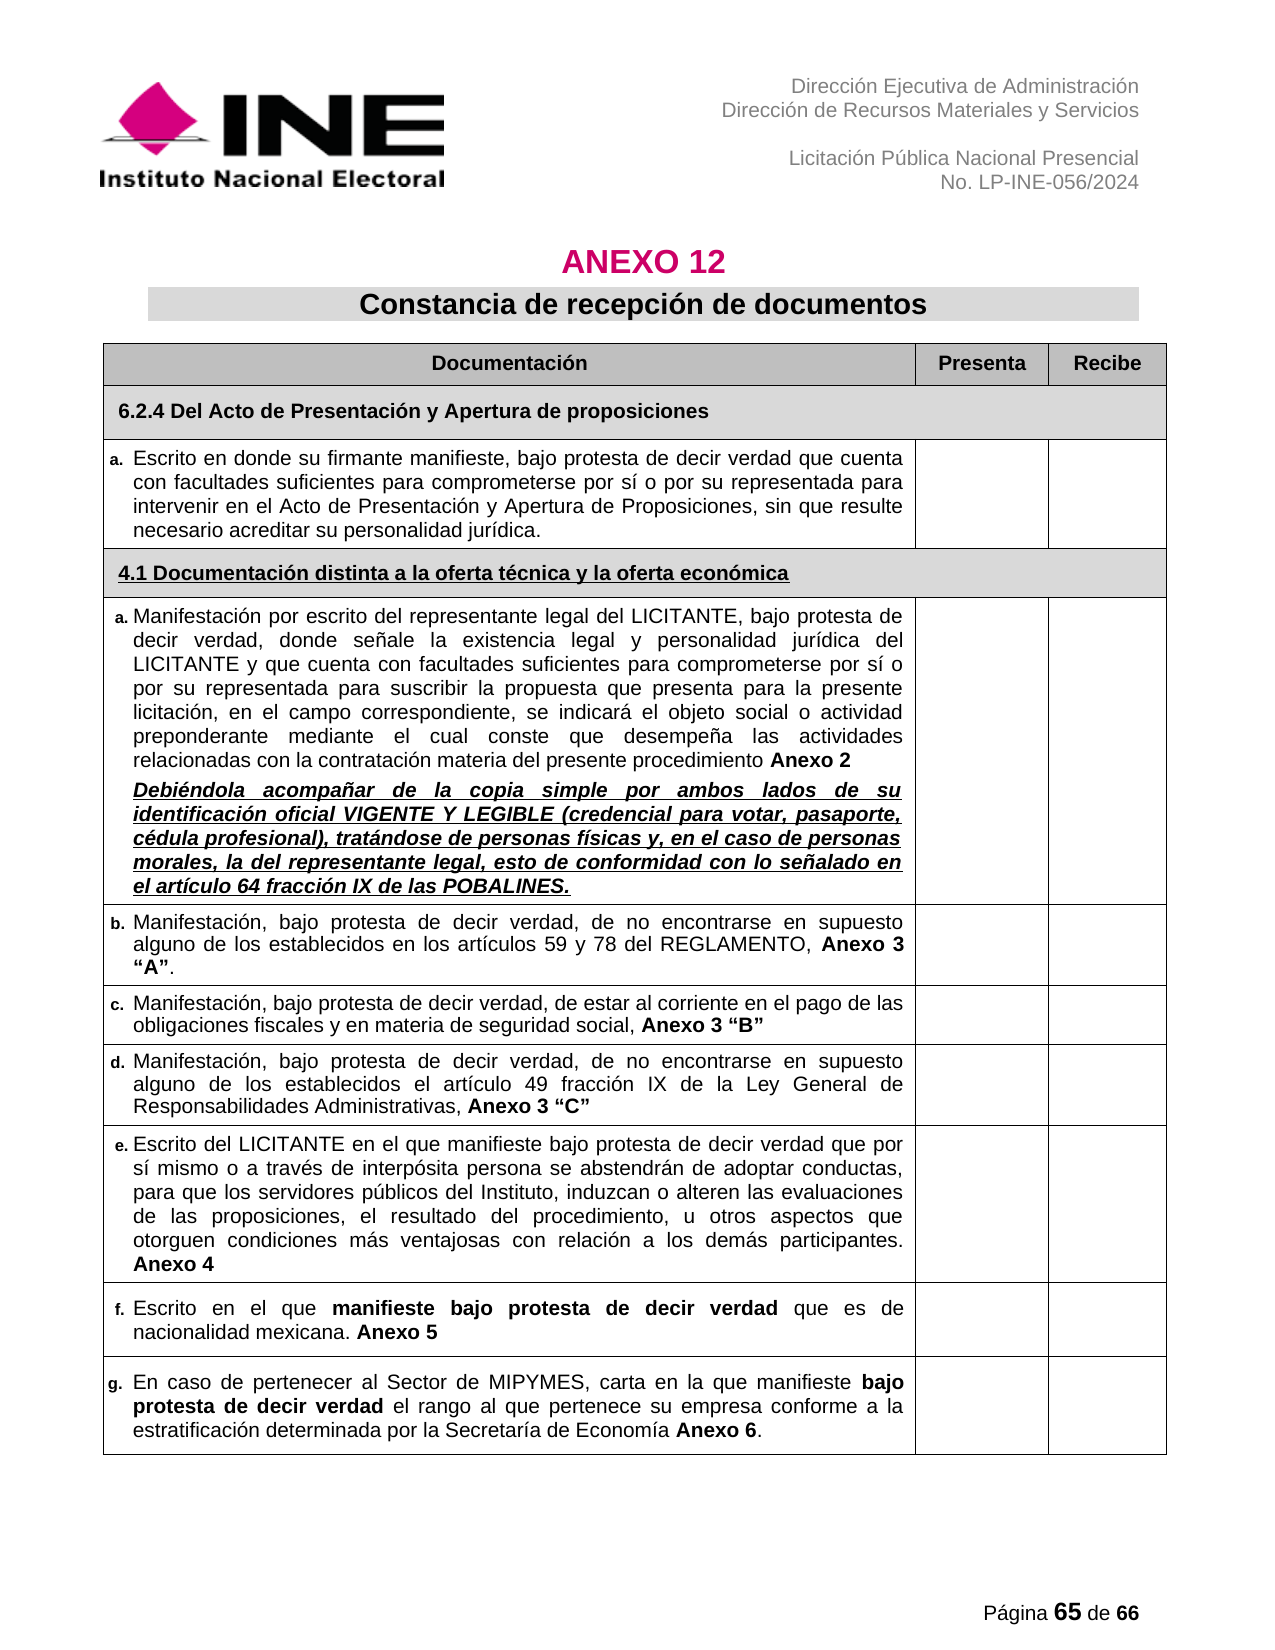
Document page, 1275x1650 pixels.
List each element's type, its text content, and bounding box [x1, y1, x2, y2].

table_cell Manifestación, bajo protesta de decir verdad, de estar al corriente en el pago de las obligaciones fiscales y en materia de seguridad social, Anexo 3 “B” [104, 986, 915, 1044]
table_cell [916, 905, 1048, 985]
table_cell [916, 440, 1048, 548]
table_cell [916, 1283, 1048, 1356]
table_cell 6.2.4 Del Acto de Presentación y Apertura de proposiciones [104, 386, 1166, 439]
table_cell [1049, 1126, 1166, 1282]
table_cell Escrito del LICITANTE en el que manifieste bajo protesta de decir verdad que por sí mismo o a través de interpósita persona se abstendrán de adoptar conductas, para que los servidores públicos del Instituto, induzcan o alteren las evaluaciones de las proposiciones, el resultado del procedimiento, u otros aspectos que otorguen condiciones más ventajosas con relación a los demás participantes. Anexo 4 [104, 1126, 915, 1282]
table_header Presenta [916, 344, 1048, 385]
table_cell [1049, 598, 1166, 904]
picture [100, 82, 444, 187]
table_cell [1049, 440, 1166, 548]
table_cell Manifestación, bajo protesta de decir verdad, de no encontrarse en supuesto alguno de los establecidos en los artículos 59 y 78 del REGLAMENTO, Anexo 3 “A”. [104, 905, 915, 985]
table_cell [1049, 986, 1166, 1044]
table_cell [1049, 1357, 1166, 1454]
table_header Recibe [1049, 344, 1166, 385]
table_header Documentación [104, 344, 915, 385]
table_cell Escrito en el que manifieste bajo protesta de decir verdad que es de nacionalidad mexicana. Anexo 5 [104, 1283, 915, 1356]
table_cell [916, 1045, 1048, 1125]
table_cell [916, 598, 1048, 904]
table_cell Escrito en donde su firmante manifieste, bajo protesta de decir verdad que cuenta con facultades suficientes para comprometerse por sí o por su representada para intervenir en el Acto de Presentación y Apertura de Proposiciones, sin que resulte necesario acreditar su personalidad jurídica. [104, 440, 915, 548]
table_cell En caso de pertenecer al Sector de MIPYMES, carta en la que manifieste bajo protesta de decir verdad el rango al que pertenece su empresa conforme a la estratificación determinada por la Secretaría de Economía Anexo 6. [104, 1357, 915, 1454]
table_cell 4.1 Documentación distinta a la oferta técnica y la oferta económica [104, 549, 1166, 597]
subtitle ANEXO 12 [148, 243, 1139, 281]
table_cell Manifestación, bajo protesta de decir verdad, de no encontrarse en supuesto alguno de los establecidos el artículo 49 fracción IX de la Ley General de Responsabilidades Administrativas, Anexo 3 “C” [104, 1045, 915, 1125]
table_cell [1049, 1045, 1166, 1125]
table_cell [1049, 1283, 1166, 1356]
subtitle Constancia de recepción de documentos [148, 287, 1139, 321]
table_cell [916, 1126, 1048, 1282]
table_cell [1049, 905, 1166, 985]
table_cell [916, 986, 1048, 1044]
table_cell [916, 1357, 1048, 1454]
table_cell Manifestación por escrito del representante legal del LICITANTE, bajo protesta de decir verdad, donde señale la existencia legal y personalidad jurídica del LICITANTE y que cuenta con facultades suficientes para comprometerse por sí o por su representada para suscribir la propuesta que presenta para la presente licitación, en el campo correspondiente, se indicará el objeto social o actividad preponderante mediante el cual conste que desempeña las actividades relacionadas con la contratación materia del presente procedimiento Anexo 2 Debiéndola acompañar de la copia simple por ambos lados de su identificación oficial VIGENTE Y LEGIBLE (credencial para votar, pasaporte, cédula profesional), tratándose de personas físicas y, en el caso de personas morales, la del representante legal, esto de conformidad con lo señalado en el artículo 64 fracción IX de las POBALINES. [104, 598, 915, 904]
